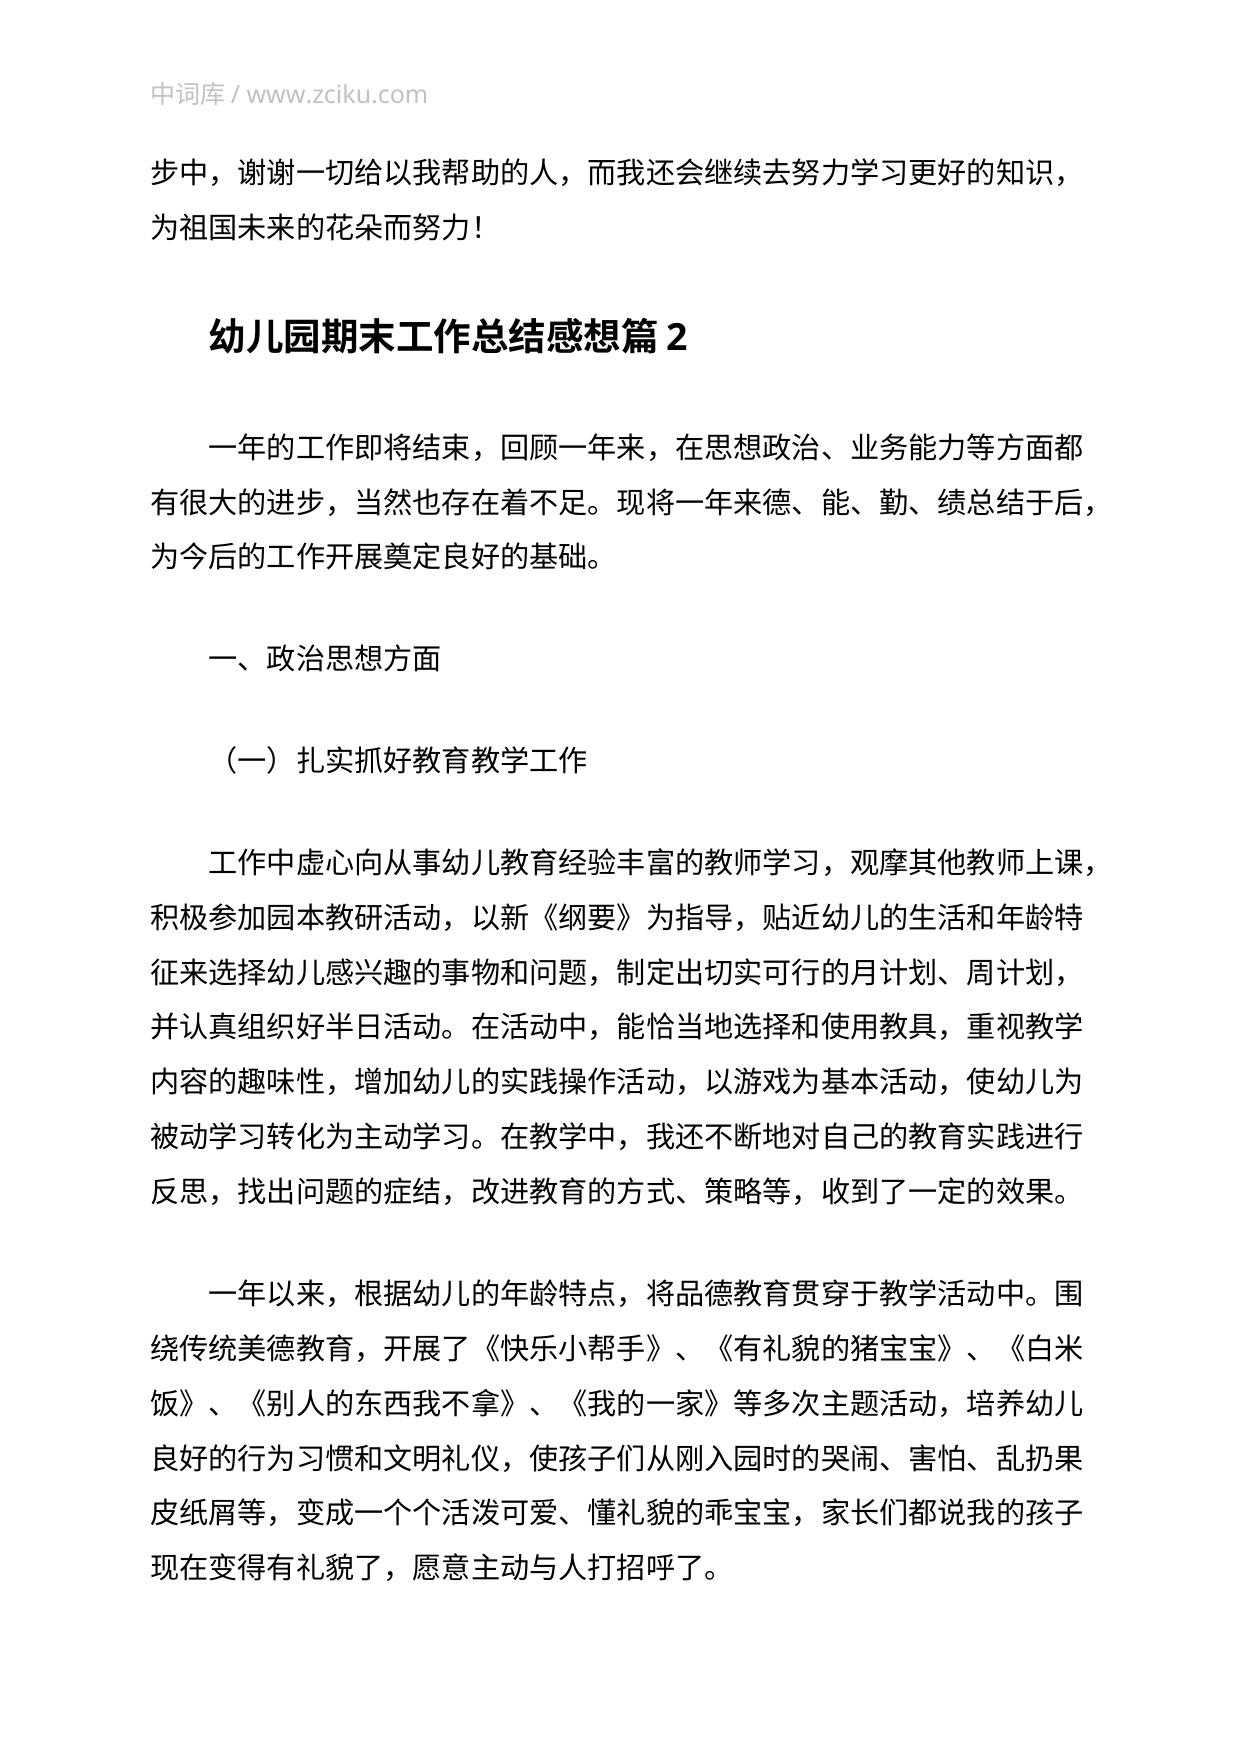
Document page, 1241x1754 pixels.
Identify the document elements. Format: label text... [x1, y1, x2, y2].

text 幼儿园期末工作总结感想篇2 [150, 307, 1090, 361]
text （一）扎实抓好教育教学工作 [150, 738, 1090, 780]
text 工作中虚心向从事幼儿教育经验丰富的教师学习，观摩其他教师上课，积极参加园本教研活动，以新《纲要》为指导，贴近幼儿的生活和年龄特征来选择幼儿感兴趣的事物和问题，制定出切实可行的月计划、周计划，并认真组织好半日活动。在活动中，能恰当地选择和使用教具，重视教学内容的趣味性，增加幼儿的实践操作活动，以游戏为基本活动，使幼儿为被动学习转化为主动学习。在教学中，我还不断地对自己的教育实践进行反思，找出问题的症结，改进教育的方式、策略等，收到了一定的效果。 [150, 839, 1090, 1211]
text 一年的工作即将结束，回顾一年来，在思想政治、业务能力等方面都有很大的进步，当然也存在着不足。现将一年来德、能、勤、绩总结于后，为今后的工作开展奠定良好的基础。 [150, 424, 1090, 576]
text 一年以来，根据幼儿的年龄特点，将品德教育贯穿于教学活动中。围绕传统美德教育，开展了《快乐小帮手》、《有礼貌的猪宝宝》、《白米饭》、《别人的东西我不拿》、《我的一家》等多次主题活动，培养幼儿良好的行为习惯和文明礼仪，使孩子们从刚入园时的哭闹、害怕、乱扔果皮纸屑等，变成一个个活泼可爱、懂礼貌的乖宝宝，家长们都说我的孩子现在变得有礼貌了，愿意主动与人打招呼了。 [150, 1271, 1090, 1587]
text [150, 150, 1090, 247]
text 一、政治思想方面 [150, 636, 1090, 678]
